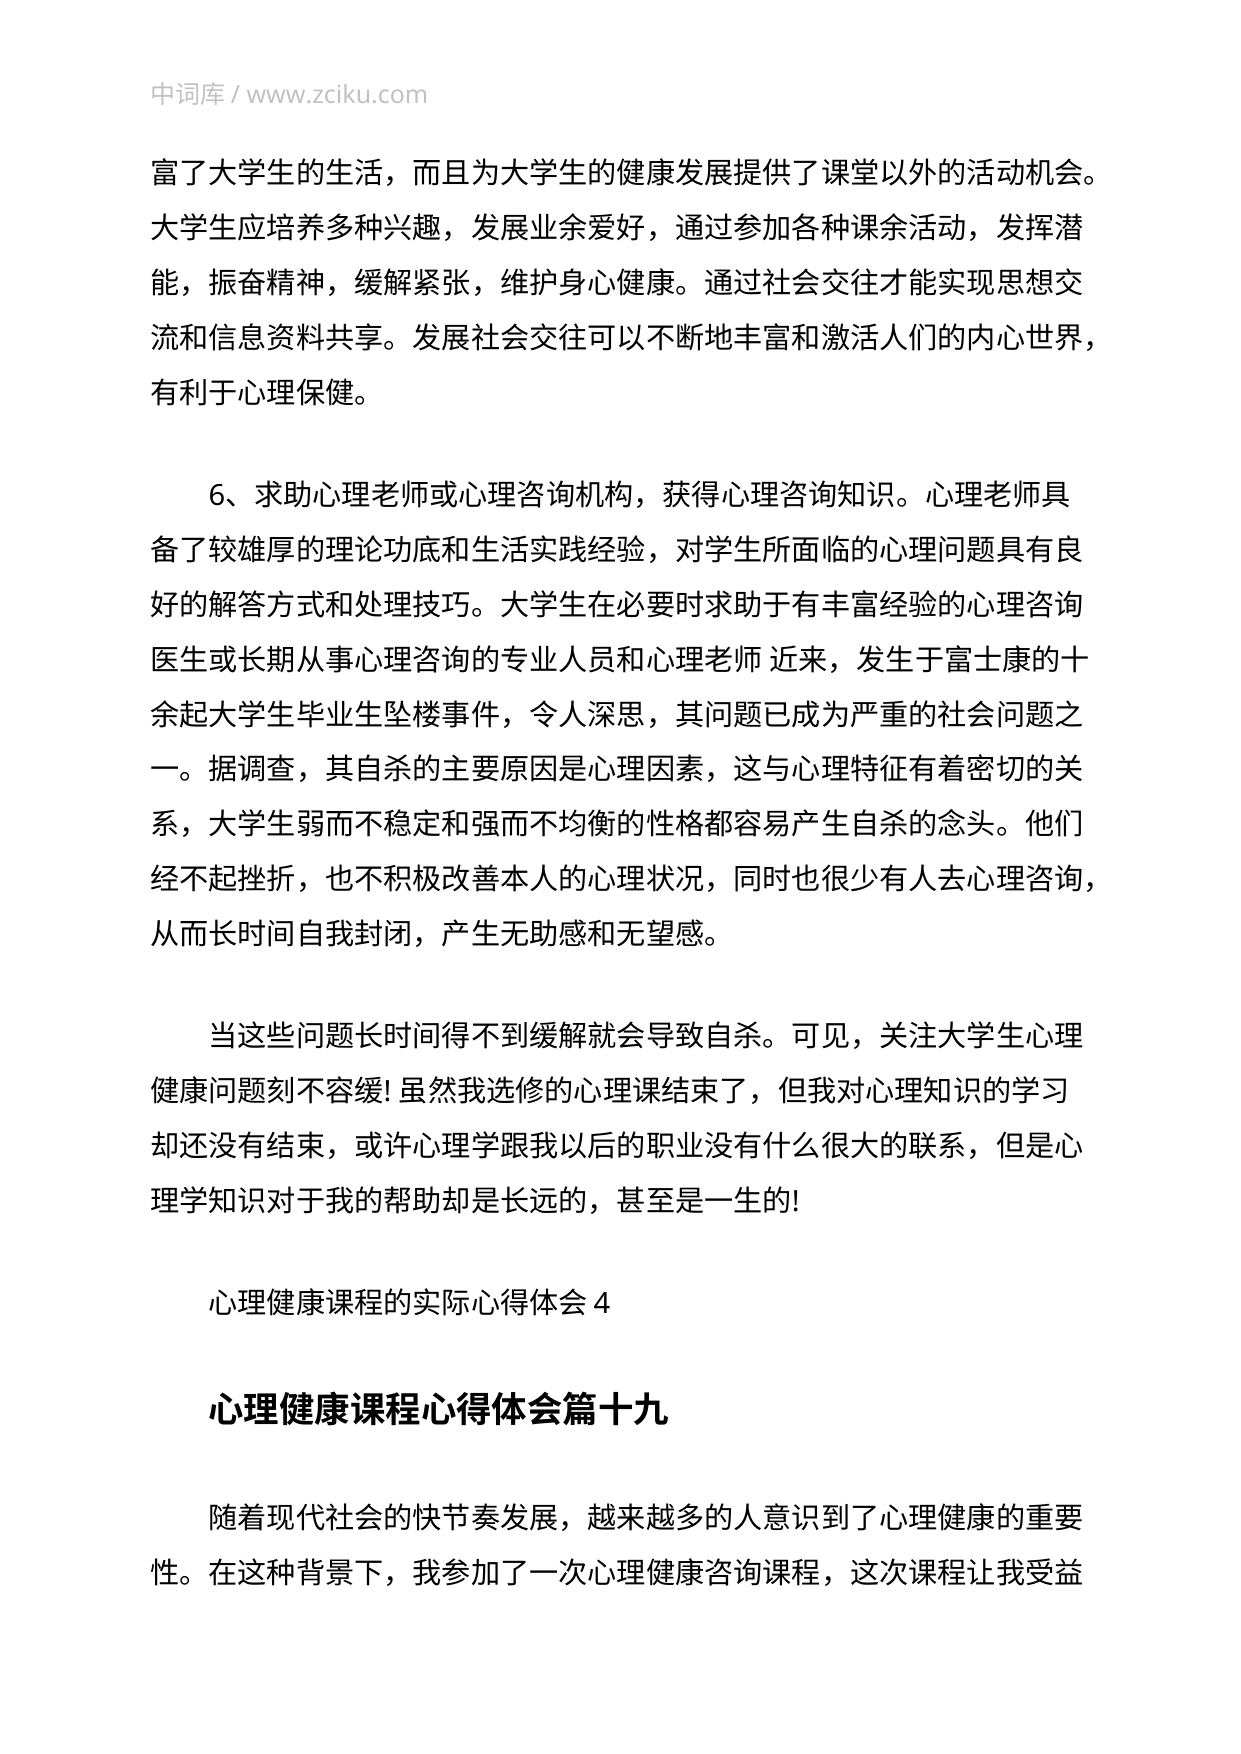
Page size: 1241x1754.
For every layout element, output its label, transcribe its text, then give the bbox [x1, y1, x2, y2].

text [150, 150, 1090, 412]
text 当这些问题长时间得不到缓解就会导致自杀。可见，关注大学生心理健康问题刻不容缓! 虽然我选修的心理课结束了，但我对心理知识的学习却还没有结束，或许心理学跟我以后的职业没有什么很大的联系，但是心理学知识对于我的帮助却是长远的，甚至是一生的! [150, 1012, 1090, 1219]
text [150, 1494, 1090, 1592]
text 心理健康课程的实际心得体会4 [150, 1279, 1090, 1322]
text 心理健康课程心得体会篇十九 [150, 1381, 1090, 1432]
text 6、求助心理老师或心理咨询机构，获得心理咨询知识。心理老师具备了较雄厚的理论功底和生活实践经验，对学生所面临的心理问题具有良好的解答方式和处理技巧。大学生在必要时求助于有丰富经验的心理咨询医生或长期从事心理咨询的专业人员和心理老师 近来，发生于富士康的十余起大学生毕业生坠楼事件，令人深思，其问题已成为严重的社会问题之一。据调查，其自杀的主要原因是心理因素，这与心理特征有着密切的关系，大学生弱而不稳定和强而不均衡的性格都容易产生自杀的念头。他们经不起挫折，也不积极改善本人的心理状况，同时也很少有人去心理咨询，从而长时间自我封闭，产生无助感和无望感。 [150, 471, 1090, 953]
